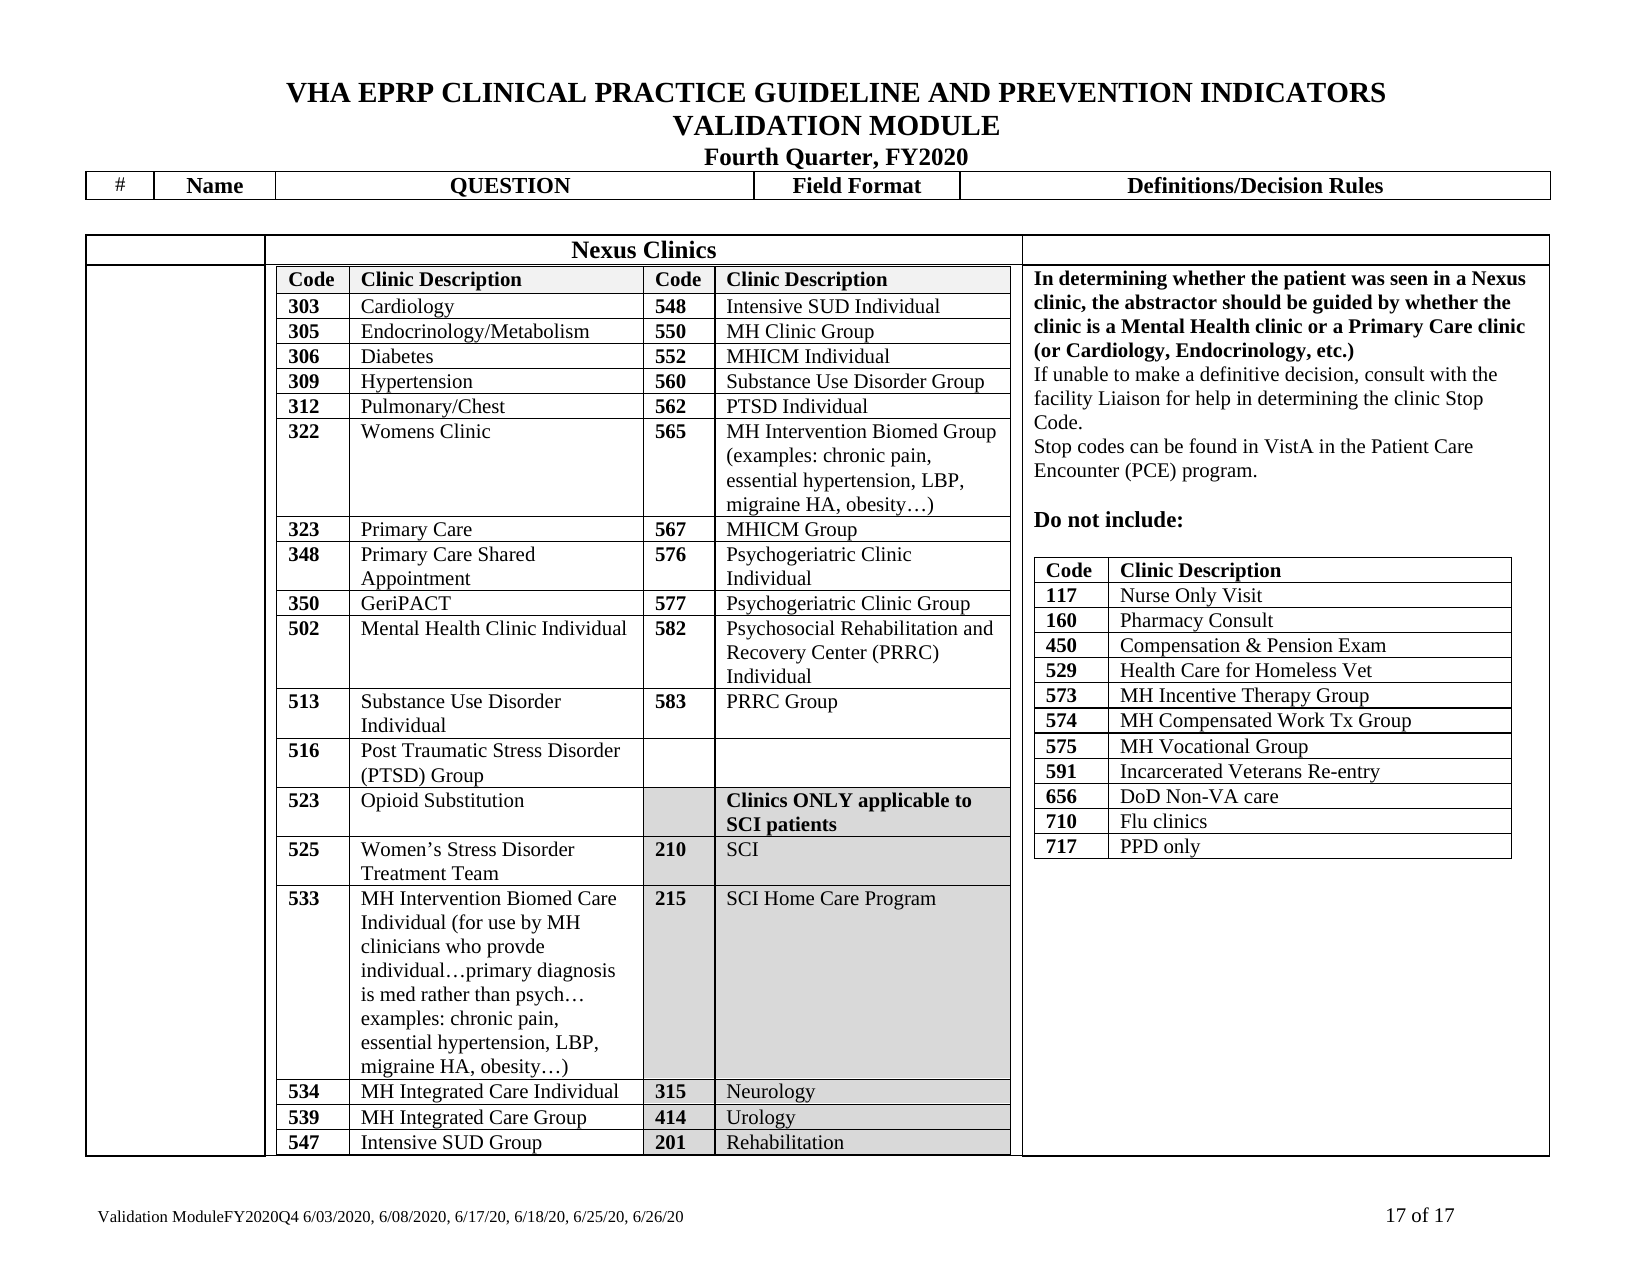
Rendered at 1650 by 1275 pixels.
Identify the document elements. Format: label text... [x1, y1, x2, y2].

table_cell [350, 886, 643, 1079]
table_cell [1011, 265, 1022, 1155]
table_cell [716, 294, 1010, 318]
table_cell [350, 1105, 643, 1129]
table_cell [350, 689, 643, 738]
table_cell [716, 517, 1010, 541]
table_cell [277, 616, 349, 688]
table_cell [644, 319, 714, 343]
table_cell [277, 1080, 349, 1104]
table_cell [266, 265, 276, 1155]
table_cell [350, 1080, 643, 1104]
table_cell [350, 616, 643, 688]
table_cell [716, 344, 1010, 368]
table_cell [277, 319, 349, 343]
table_cell [716, 616, 1010, 688]
table_cell [350, 319, 643, 343]
table_cell [350, 542, 643, 590]
table_cell [277, 394, 349, 418]
table_header [1023, 236, 1549, 264]
table_cell [277, 837, 349, 885]
table_cell [277, 1130, 349, 1154]
table_cell [350, 788, 643, 836]
table_cell [644, 739, 714, 787]
table_cell [716, 419, 1010, 516]
table_cell In determining whether the patient was seen in a Nexus clinic, the abstractor should be guided by whether the clinic is a Mental Health clinic or a Primary Care clinic (or Cardiology, Endocrinology, etc.) If unable to make a definitive decision, consult with the facility Liaison for help in determining the clinic Stop Code. Stop codes can be found in VistA in the Patient Care Encounter (PCE) program. Do not include: [1023, 266, 1549, 1155]
table_header [87, 236, 264, 264]
table_cell [644, 517, 714, 541]
table_cell [644, 591, 714, 615]
table_cell [350, 837, 643, 885]
table_cell [277, 419, 349, 516]
table_cell [87, 266, 264, 1155]
table_cell [350, 294, 643, 318]
table_cell [350, 394, 643, 418]
table_cell [277, 591, 349, 615]
table_cell [716, 319, 1010, 343]
table_cell [277, 542, 349, 590]
table_header Nexus Clinics [266, 236, 1022, 264]
table_cell [716, 739, 1010, 787]
table_cell [277, 344, 349, 368]
table_cell [350, 591, 643, 615]
table_cell [277, 369, 349, 393]
table_cell [350, 344, 643, 368]
table_cell [644, 419, 714, 516]
table_cell [350, 369, 643, 393]
table_cell [277, 294, 349, 318]
table_cell [350, 1130, 643, 1154]
table_cell [277, 788, 349, 836]
table_cell [716, 591, 1010, 615]
table_cell [644, 616, 714, 688]
table_cell [644, 689, 714, 738]
table_cell [716, 689, 1010, 738]
table_cell [350, 419, 643, 516]
table_cell [277, 689, 349, 738]
table_cell [716, 542, 1010, 590]
table_cell [277, 517, 349, 541]
table_cell [644, 344, 714, 368]
table_cell [716, 369, 1010, 393]
table_cell [644, 394, 714, 418]
table_cell [277, 1105, 349, 1129]
table_cell [644, 542, 714, 590]
table_cell [350, 739, 643, 787]
table_cell [716, 394, 1010, 418]
table_cell [644, 369, 714, 393]
table_cell [277, 886, 349, 1079]
table_cell [277, 739, 349, 787]
table_cell [644, 294, 714, 318]
table_cell [350, 517, 643, 541]
